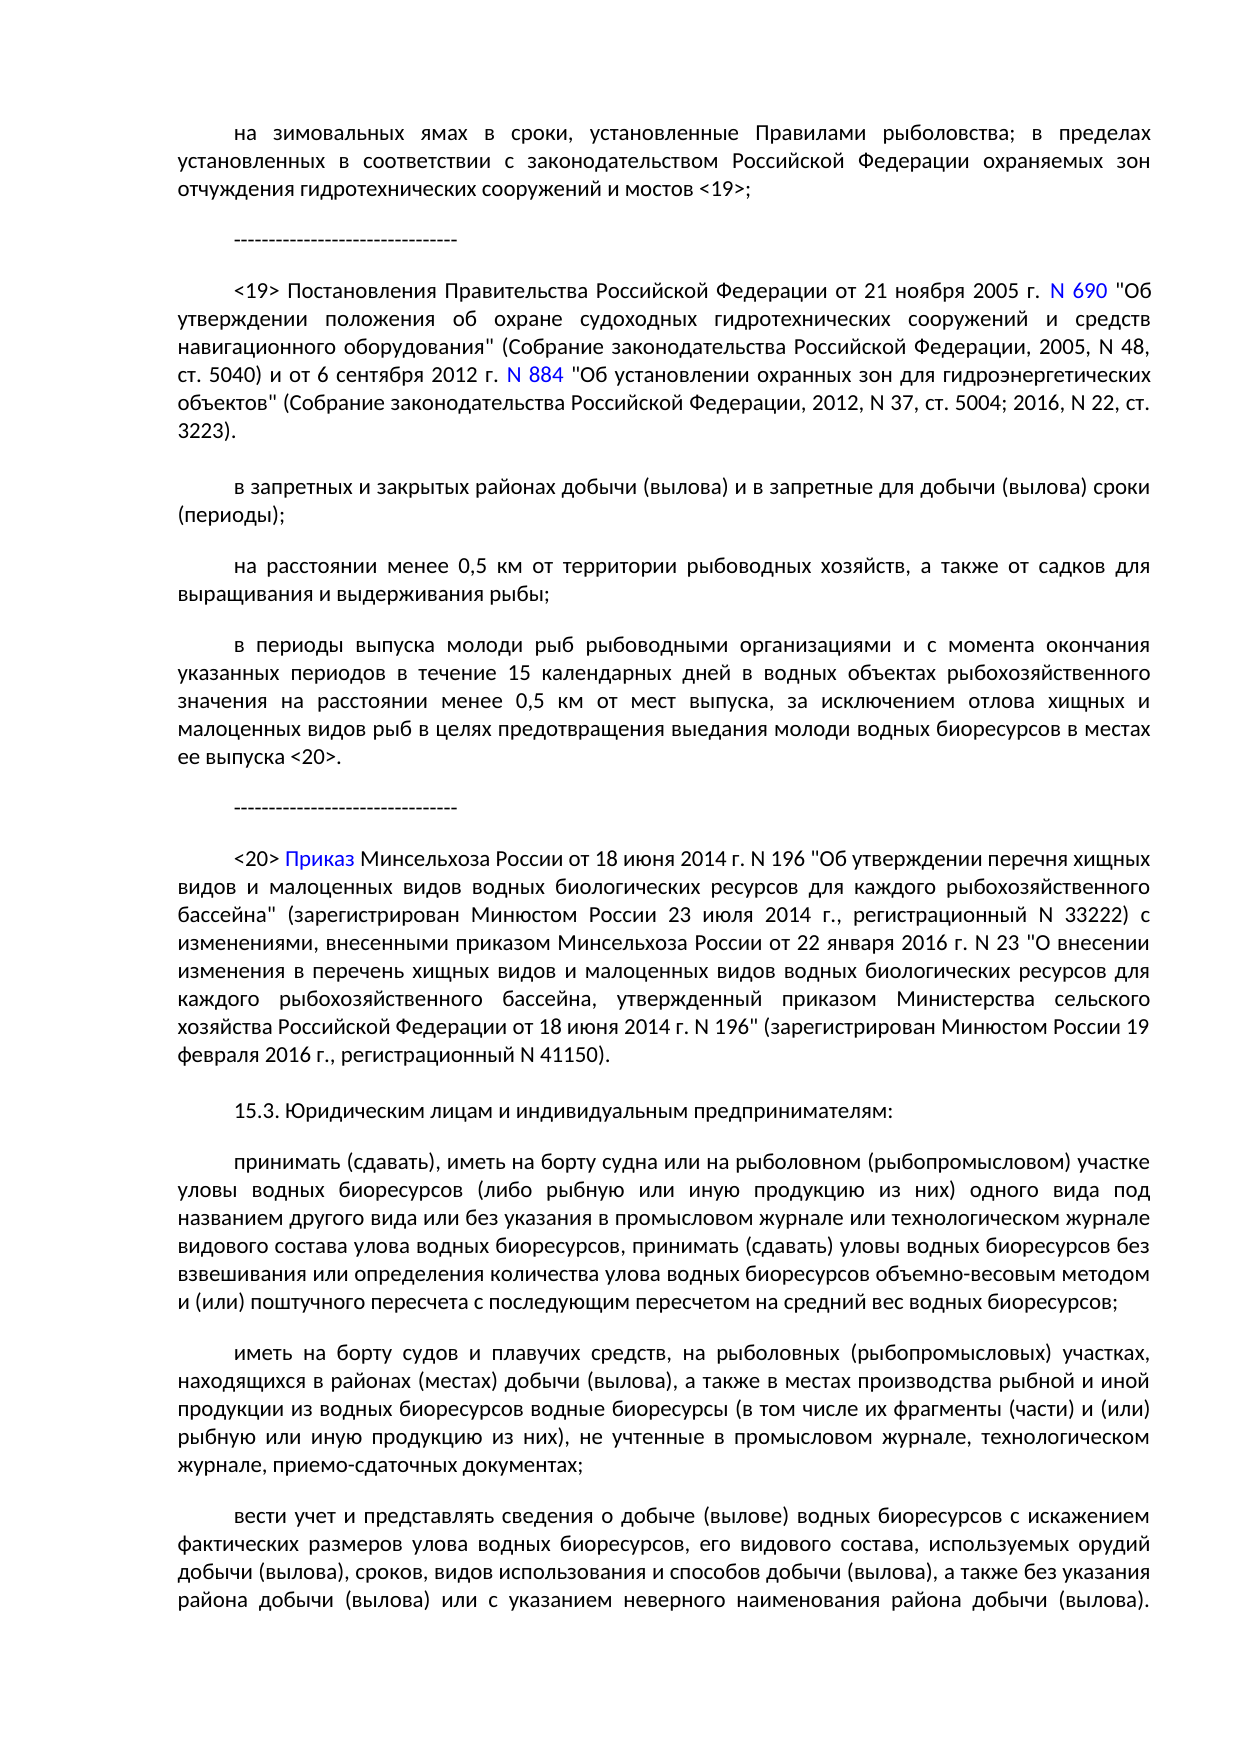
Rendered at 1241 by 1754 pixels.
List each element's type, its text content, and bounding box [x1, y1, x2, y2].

text в периоды выпуска молоди рыб рыбоводными организациями и с момента окончания указанных периодов в течение 15 календарных дней в водных объектах рыбохозяйственного значения на расстоянии менее 0,5 км от мест выпуска, за исключением отлова хищных и малоценных видов рыб в целях предотвращения выедания молоди водных биоресурсов в местах ее выпуска <20>. [177, 630, 1152, 770]
text -------------------------------- [177, 225, 1152, 253]
text 15.3. Юридическим лицам и индивидуальным предпринимателям: [177, 1096, 1152, 1124]
text принимать (сдавать), иметь на борту судна или на рыболовном (рыбопромысловом) участке уловы водных биоресурсов (либо рыбную или иную продукцию из них) одного вида под названием другого вида или без указания в промысловом журнале или технологическом журнале видового состава улова водных биоресурсов, принимать (сдавать) уловы водных биоресурсов без взвешивания или определения количества улова водных биоресурсов объемно-весовым методом и (или) поштучного пересчета с последующим пересчетом на средний вес водных биоресурсов; [177, 1147, 1152, 1315]
text в запретных и закрытых районах добычи (вылова) и в запретные для добычи (вылова) сроки (периоды); [177, 472, 1152, 528]
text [177, 1501, 1152, 1613]
text на зимовальных ямах в сроки, установленные Правилами рыболовства; в пределах установленных в соответствии с законодательством Российской Федерации охраняемых зон отчуждения гидротехнических сооружений и мостов <19>; [177, 118, 1152, 202]
text <20> Приказ Минсельхоза России от 18 июня 2014 г. N 196 "Об утверждении перечня хищных видов и малоценных видов водных биологических ресурсов для каждого рыбохозяйственного бассейна" (зарегистрирован Минюстом России 23 июля 2014 г., регистрационный N 33222) с изменениями, внесенными приказом Минсельхоза России от 22 января 2016 г. N 23 "О внесении изменения в перечень хищных видов и малоценных видов водных биологических ресурсов для каждого рыбохозяйственного бассейна, утвержденный приказом Министерства сельского хозяйства Российской Федерации от 18 июня 2014 г. N 196" (зарегистрирован Минюстом России 19 февраля 2016 г., регистрационный N 41150). [177, 844, 1152, 1068]
text <19> Постановления Правительства Российской Федерации от 21 ноября 2005 г. N 690 "Об утверждении положения об охране судоходных гидротехнических сооружений и средств навигационного оборудования" (Собрание законодательства Российской Федерации, 2005, N 48, ст. 5040) и от 6 сентября 2012 г. N 884 "Об установлении охранных зон для гидроэнергетических объектов" (Собрание законодательства Российской Федерации, 2012, N 37, ст. 5004; 2016, N 22, ст. 3223). [177, 276, 1152, 444]
text иметь на борту судов и плавучих средств, на рыболовных (рыбопромысловых) участках, находящихся в районах (местах) добычи (вылова), а также в местах производства рыбной и иной продукции из водных биоресурсов водные биоресурсы (в том числе их фрагменты (части) и (или) рыбную или иную продукцию из них), не учтенные в промысловом журнале, технологическом журнале, приемо-сдаточных документах; [177, 1338, 1152, 1478]
text на расстоянии менее 0,5 км от территории рыбоводных хозяйств, а также от садков для выращивания и выдерживания рыбы; [177, 551, 1152, 607]
text -------------------------------- [177, 793, 1152, 821]
